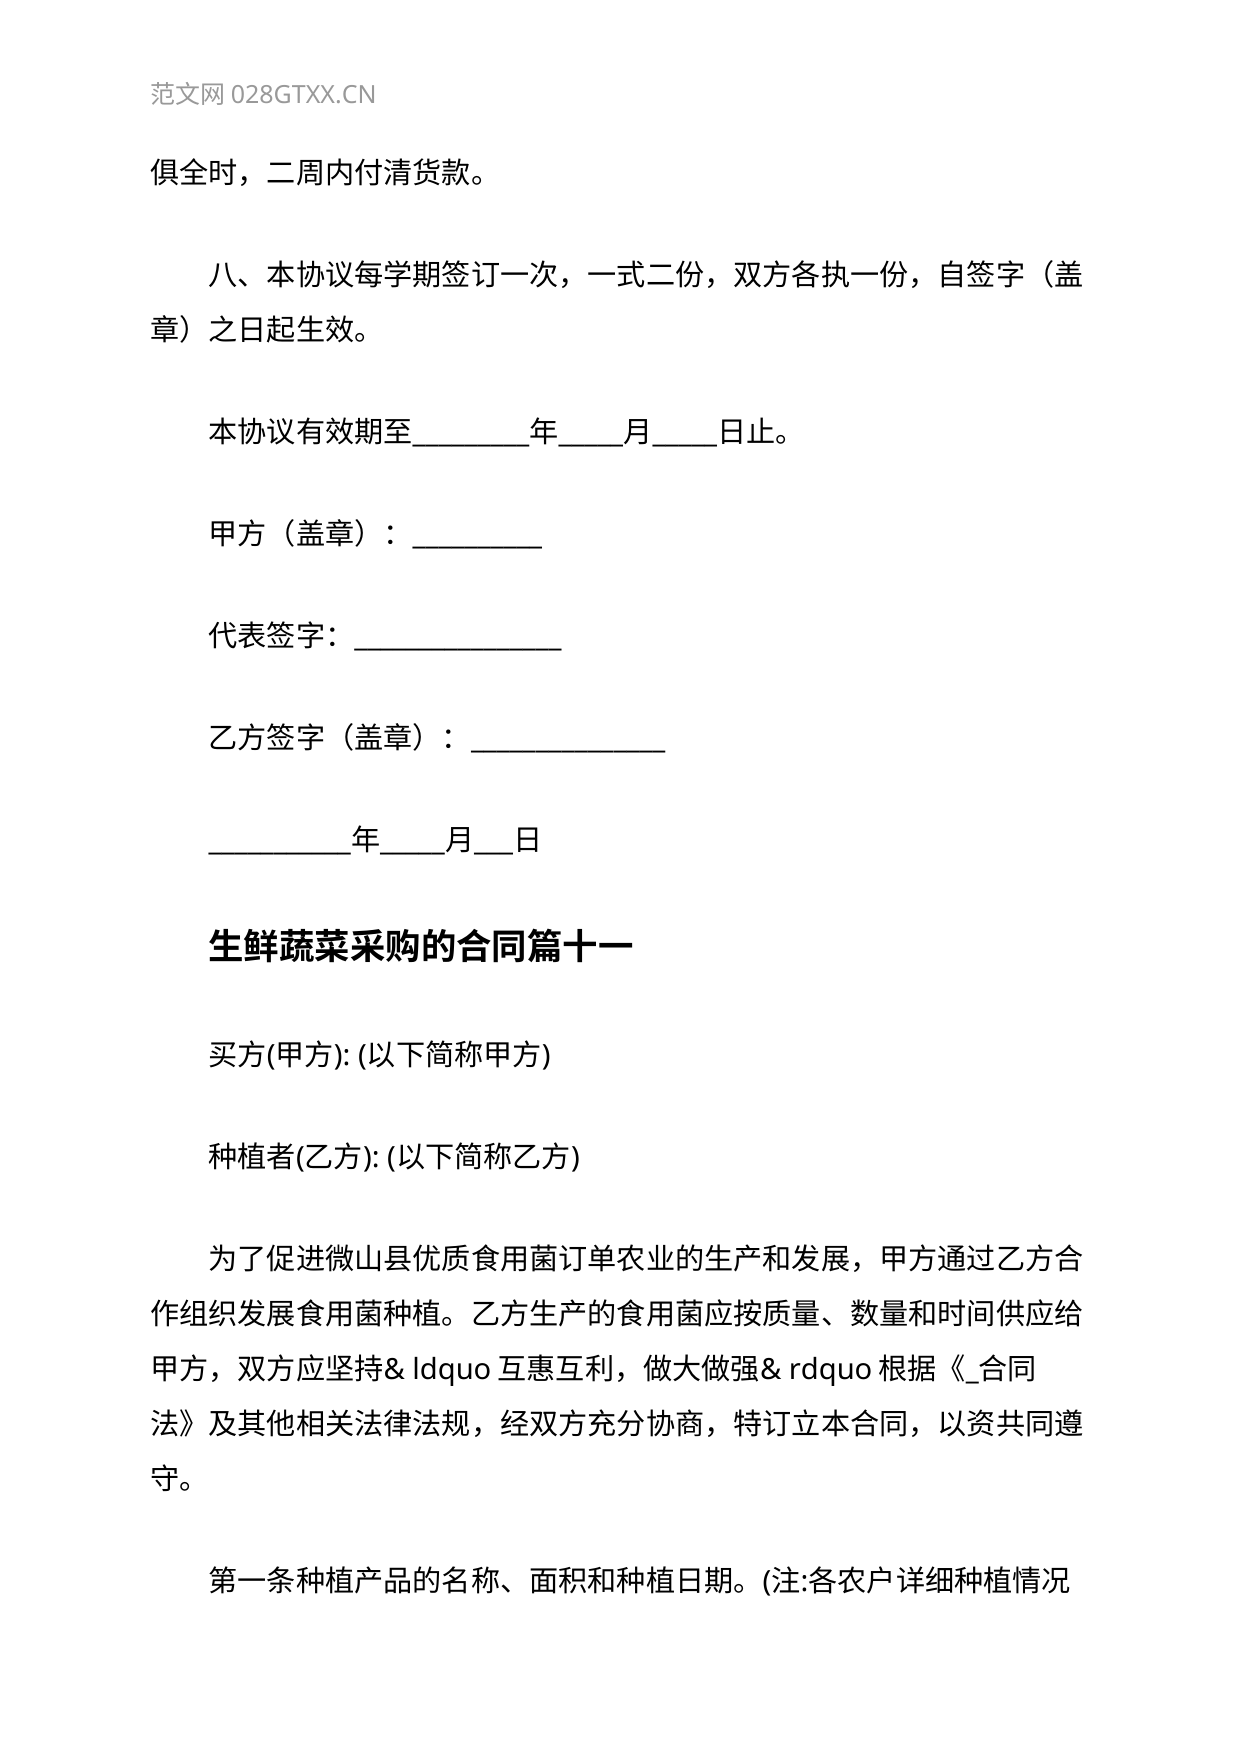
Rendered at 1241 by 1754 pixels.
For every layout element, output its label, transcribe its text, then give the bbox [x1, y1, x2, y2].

text 种植者(乙方): (以下简称乙方) [150, 1134, 1090, 1176]
text 八、本协议每学期签订一次，一式二份，双方各执一份，自签字（盖章）之日起生效。 [150, 252, 1090, 349]
text 本协议有效期至_________年_____月_____日止。 [150, 408, 1090, 451]
text 代表签字：________________ [150, 612, 1090, 655]
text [150, 150, 1090, 192]
text 买方(甲方): (以下简称甲方) [150, 1032, 1090, 1074]
text 为了促进微山县优质食用菌订单农业的生产和发展，甲方通过乙方合作组织发展食用菌种植。乙方生产的食用菌应按质量、数量和时间供应给甲方，双方应坚持& ldquo互惠互利，做大做强& rdquo根据《_合同法》及其他相关法律法规，经双方充分协商，特订立本合同，以资共同遵守。 [150, 1236, 1090, 1498]
text 生鲜蔬菜采购的合同篇十一 [150, 918, 1090, 969]
text 甲方（盖章）：__________ [150, 510, 1090, 553]
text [150, 1557, 1090, 1599]
text 乙方签字（盖章）：_______________ [150, 714, 1090, 757]
text ___________年_____月___日 [150, 816, 1090, 859]
